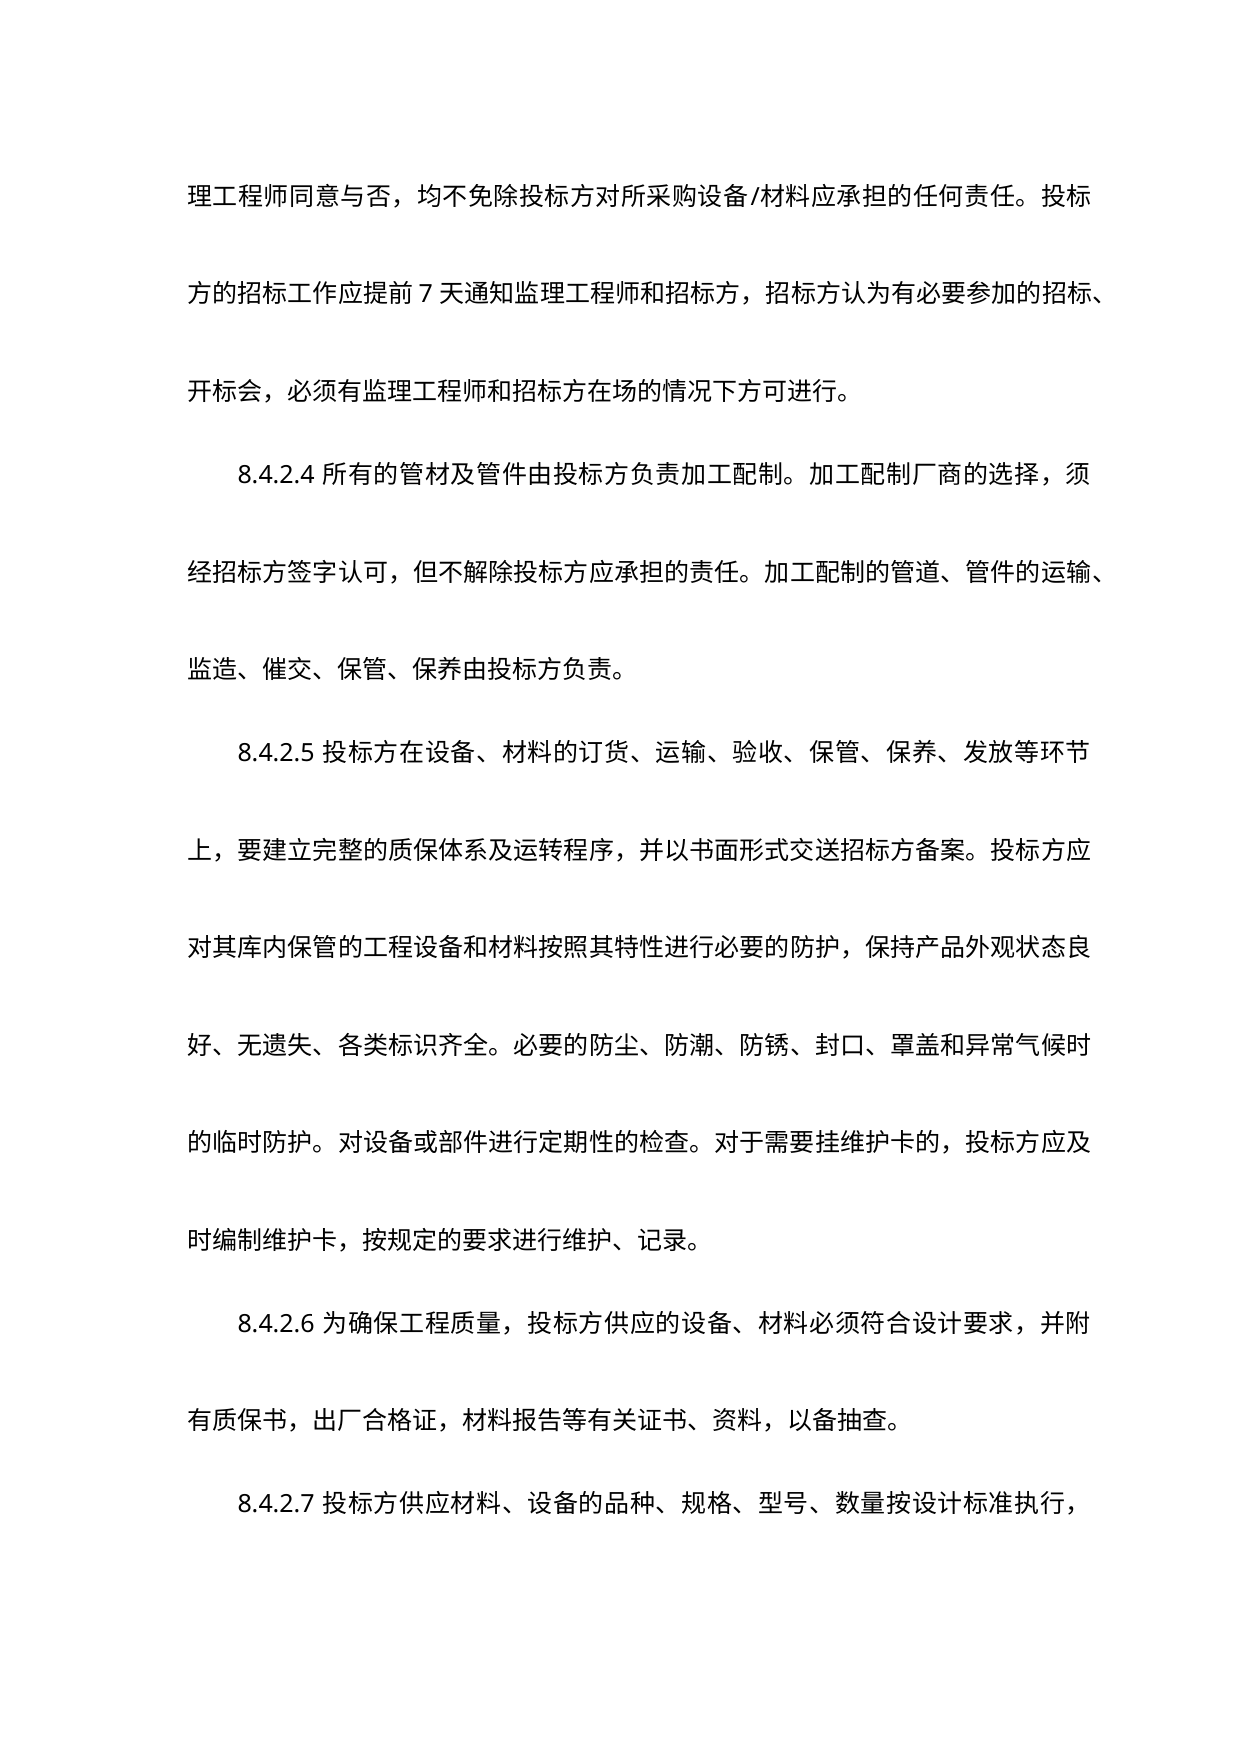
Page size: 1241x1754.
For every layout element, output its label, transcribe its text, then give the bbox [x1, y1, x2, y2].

text 8.4.2.6 为确保工程质量，投标方供应的设备、材料必须符合设计要求，并附有质保书，出厂合格证，材料报告等有关证书、资料，以备抽查。 [187, 1289, 1092, 1451]
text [187, 162, 1092, 422]
text 8.4.2.4 所有的管材及管件由投标方负责加工配制。加工配制厂商的选择，须经招标方签字认可，但不解除投标方应承担的责任。加工配制的管道、管件的运输、监造、催交、保管、保养由投标方负责。 [187, 440, 1092, 700]
text 8.4.2.5 投标方在设备、材料的订货、运输、验收、保管、保养、发放等环节上，要建立完整的质保体系及运转程序，并以书面形式交送招标方备案。投标方应对其库内保管的工程设备和材料按照其特性进行必要的防护，保持产品外观状态良好、无遗失、各类标识齐全。必要的防尘、防潮、防锈、封口、罩盖和异常气候时的临时防护。对设备或部件进行定期性的检查。对于需要挂维护卡的，投标方应及时编制维护卡，按规定的要求进行维护、记录。 [187, 718, 1092, 1271]
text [187, 1469, 1092, 1534]
